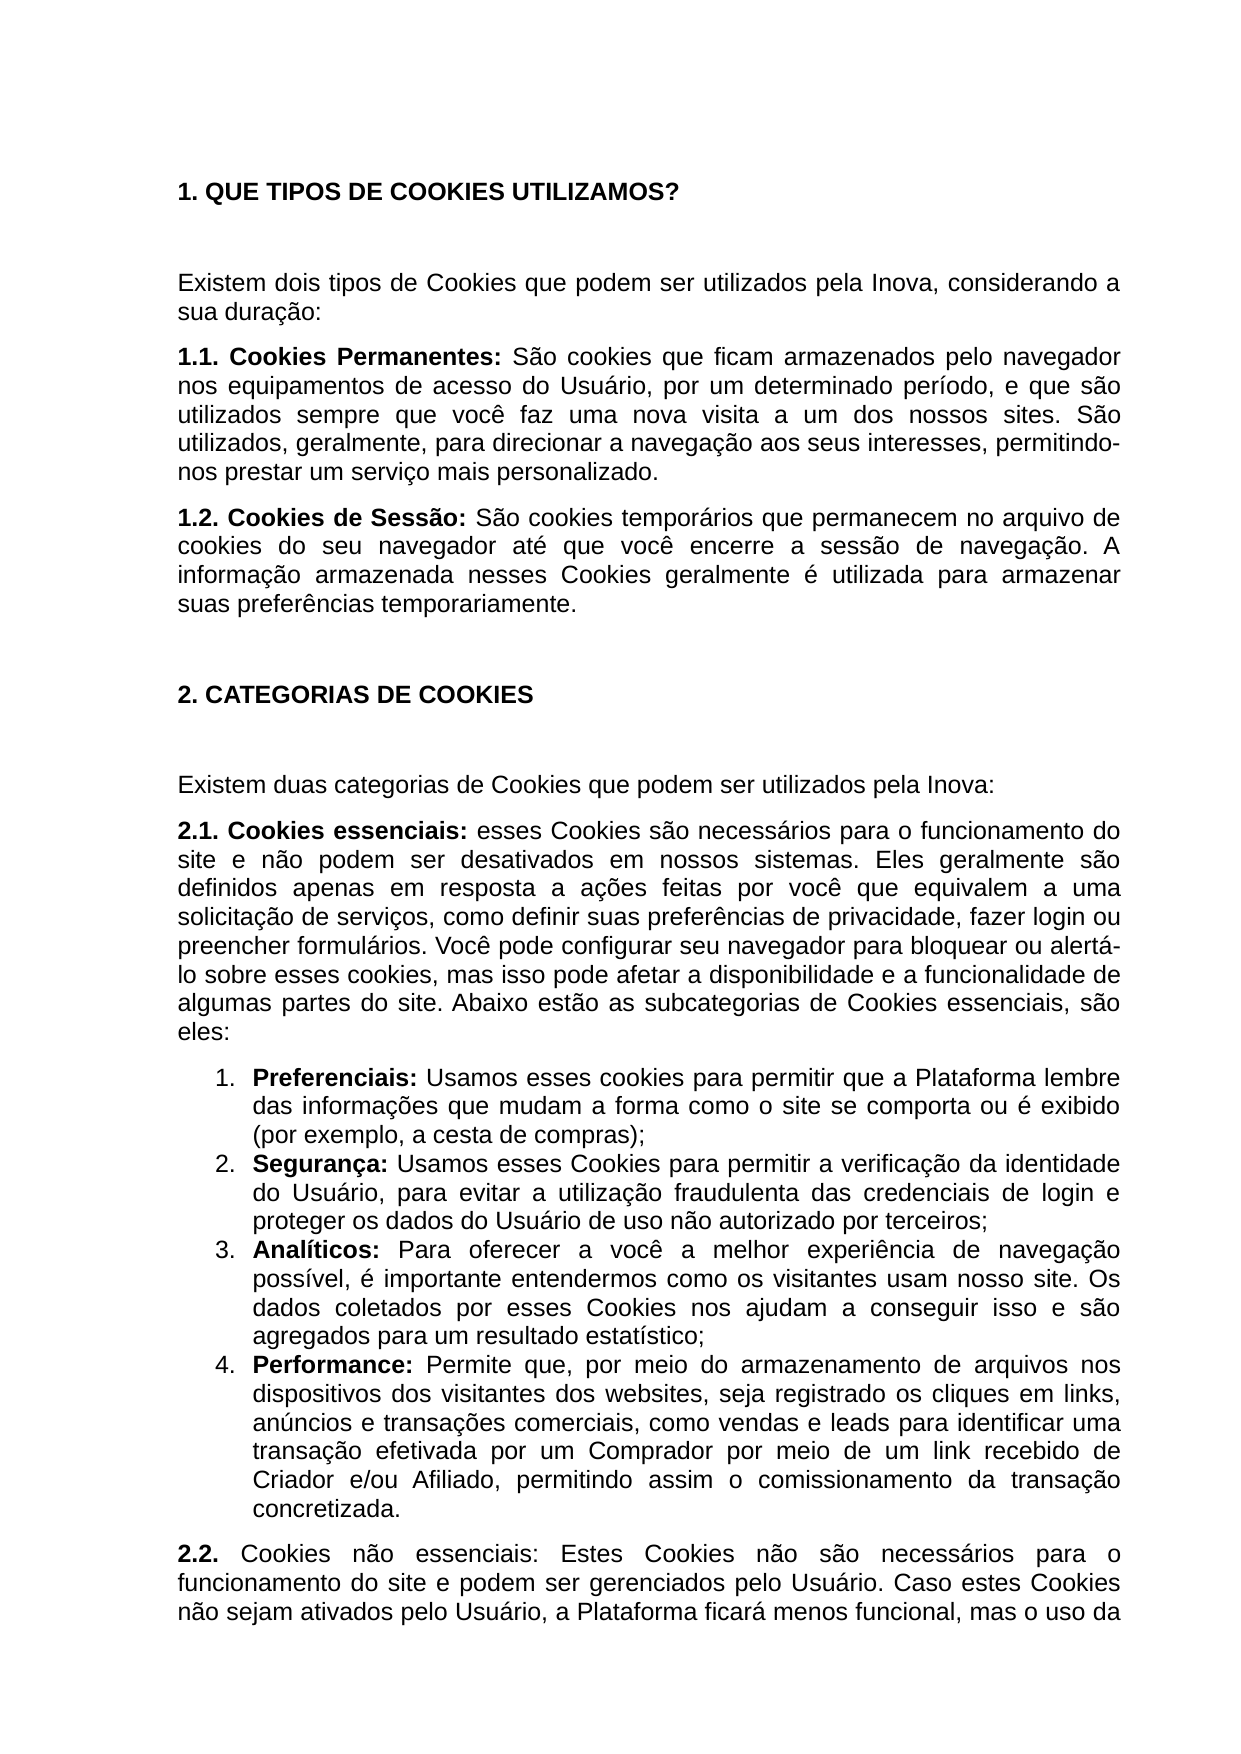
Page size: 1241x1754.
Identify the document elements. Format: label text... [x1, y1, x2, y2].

text 1. QUE TIPOS DE COOKIES UTILIZAMOS? [177, 177, 1122, 206]
list Preferenciais: Usamos esses cookies para permitir que a Plataforma lembre das informações que mudam a forma como o site se comporta ou é exibido (por exemplo, a cesta de compras); [215, 1063, 1122, 1149]
text Existem duas categorias de Cookies que podem ser utilizados pela Inova: [177, 771, 1122, 799]
list Analíticos: Para oferecer a você a melhor experiência de navegação possível, é importante entendermos como os visitantes usam nosso site. Os dados coletados por esses Cookies nos ajudam a conseguir isso e são agregados para um resultado estatístico; [215, 1235, 1122, 1350]
list Segurança: Usamos esses Cookies para permitir a verificação da identidade do Usuário, para evitar a utilização fraudulenta das credenciais de login e proteger os dados do Usuário de uso não autorizado por terceiros; [215, 1149, 1122, 1235]
text 1.1. Cookies Permanentes: São cookies que ficam armazenados pelo navegador nos equipamentos de acesso do Usuário, por um determinado período, e que são utilizados sempre que você faz uma nova visita a um dos nossos sites. São utilizados, geralmente, para direcionar a navegação aos seus interesses, permitindo-nos prestar um serviço mais personalizado. [177, 342, 1122, 486]
text 1.2. Cookies de Sessão: São cookies temporários que permanecem no arquivo de cookies do seu navegador até que você encerre a sessão de navegação. A informação armazenada nesses Cookies geralmente é utilizada para armazenar suas preferências temporariamente. [177, 503, 1122, 618]
text 2.1. Cookies essenciais: esses Cookies são necessários para o funcionamento do site e não podem ser desativados em nossos sistemas. Eles geralmente são definidos apenas em resposta a ações feitas por você que equivalem a uma solicitação de serviços, como definir suas preferências de privacidade, fazer login ou preencher formulários. Você pode configurar seu navegador para bloquear ou alertá-lo sobre esses cookies, mas isso pode afetar a disponibilidade e a funcionalidade de algumas partes do site. Abaixo estão as subcategorias de Cookies essenciais, são eles: [177, 816, 1122, 1046]
text 2. CATEGORIAS DE COOKIES [177, 680, 1122, 708]
list Performance: Permite que, por meio do armazenamento de arquivos nos dispositivos dos visitantes dos websites, seja registrado os cliques em links, anúncios e transações comerciais, como vendas e leads para identificar uma transação efetivada por um Comprador por meio de um link recebido de Criador e/ou Afiliado, permitindo assim o comissionamento da transação concretizada. [215, 1350, 1122, 1523]
text Existem dois tipos de Cookies que podem ser utilizados pela Inova, considerando a sua duração: [177, 268, 1122, 326]
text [177, 1539, 1122, 1626]
